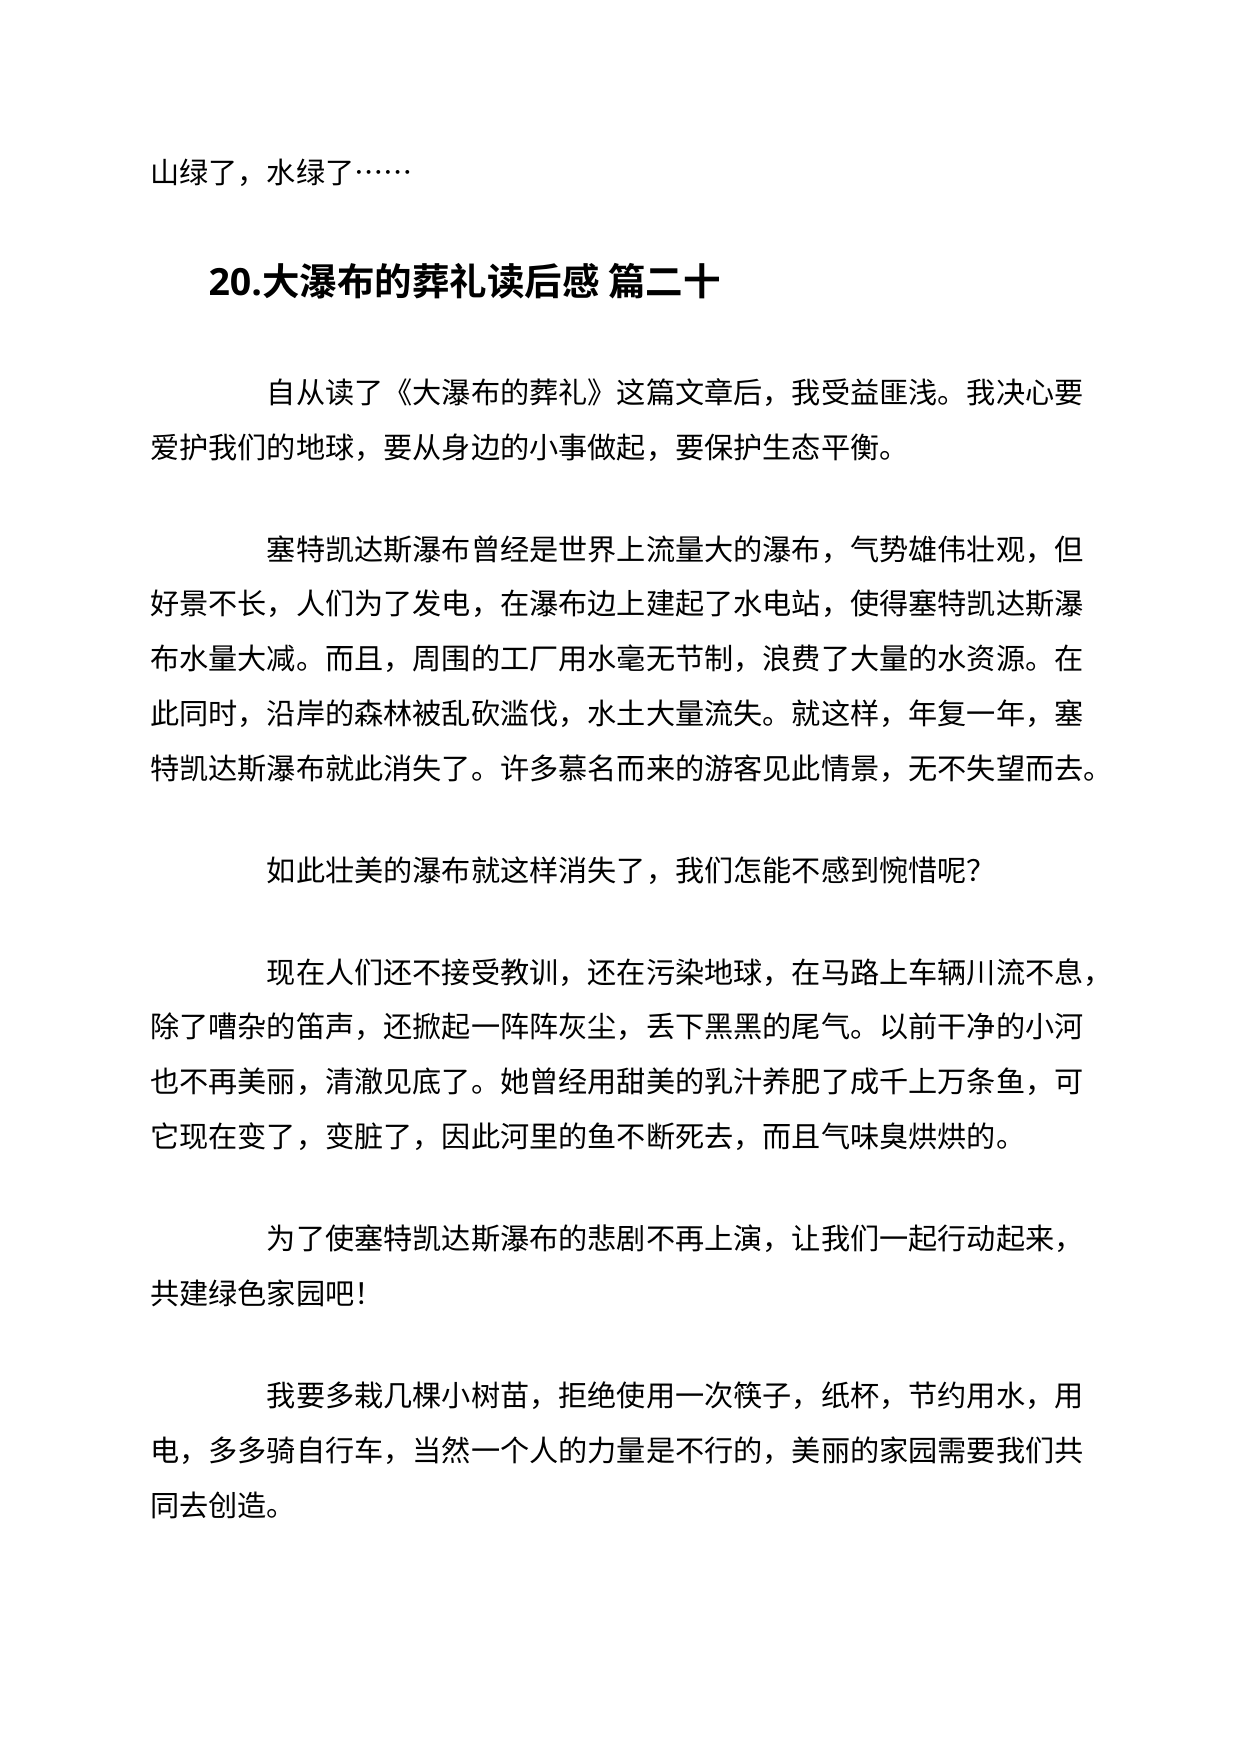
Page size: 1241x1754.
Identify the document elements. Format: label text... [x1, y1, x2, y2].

text 20.大瀑布的葬礼读后感 篇二十 [150, 252, 1090, 306]
text 为了使塞特凯达斯瀑布的悲剧不再上演，让我们一起行动起来，共建绿色家园吧！ [150, 1216, 1090, 1313]
text 如此壮美的瀑布就这样消失了，我们怎能不感到惋惜呢？ [150, 847, 1090, 890]
text 塞特凯达斯瀑布曾经是世界上流量大的瀑布，气势雄伟壮观，但好景不长，人们为了发电，在瀑布边上建起了水电站，使得塞特凯达斯瀑布水量大减。而且，周围的工厂用水毫无节制，浪费了大量的水资源。在此同时，沿岸的森林被乱砍滥伐，水土大量流失。就这样，年复一年，塞特凯达斯瀑布就此消失了。许多慕名而来的游客见此情景，无不失望而去。 [150, 526, 1090, 788]
text 现在人们还不接受教训，还在污染地球，在马路上车辆川流不息，除了嘈杂的笛声，还掀起一阵阵灰尘，丢下黑黑的尾气。以前干净的小河也不再美丽，清澈见底了。她曾经用甜美的乳汁养肥了成千上万条鱼，可它现在变了，变脏了，因此河里的鱼不断死去，而且气味臭烘烘的。 [150, 949, 1090, 1156]
text 我要多栽几棵小树苗，拒绝使用一次筷子，纸杯，节约用水，用电，多多骑自行车，当然一个人的力量是不行的，美丽的家园需要我们共同去创造。 [150, 1372, 1090, 1524]
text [150, 150, 1090, 192]
text 自从读了《大瀑布的葬礼》这篇文章后，我受益匪浅。我决心要爱护我们的地球，要从身边的小事做起，要保护生态平衡。 [150, 369, 1090, 467]
